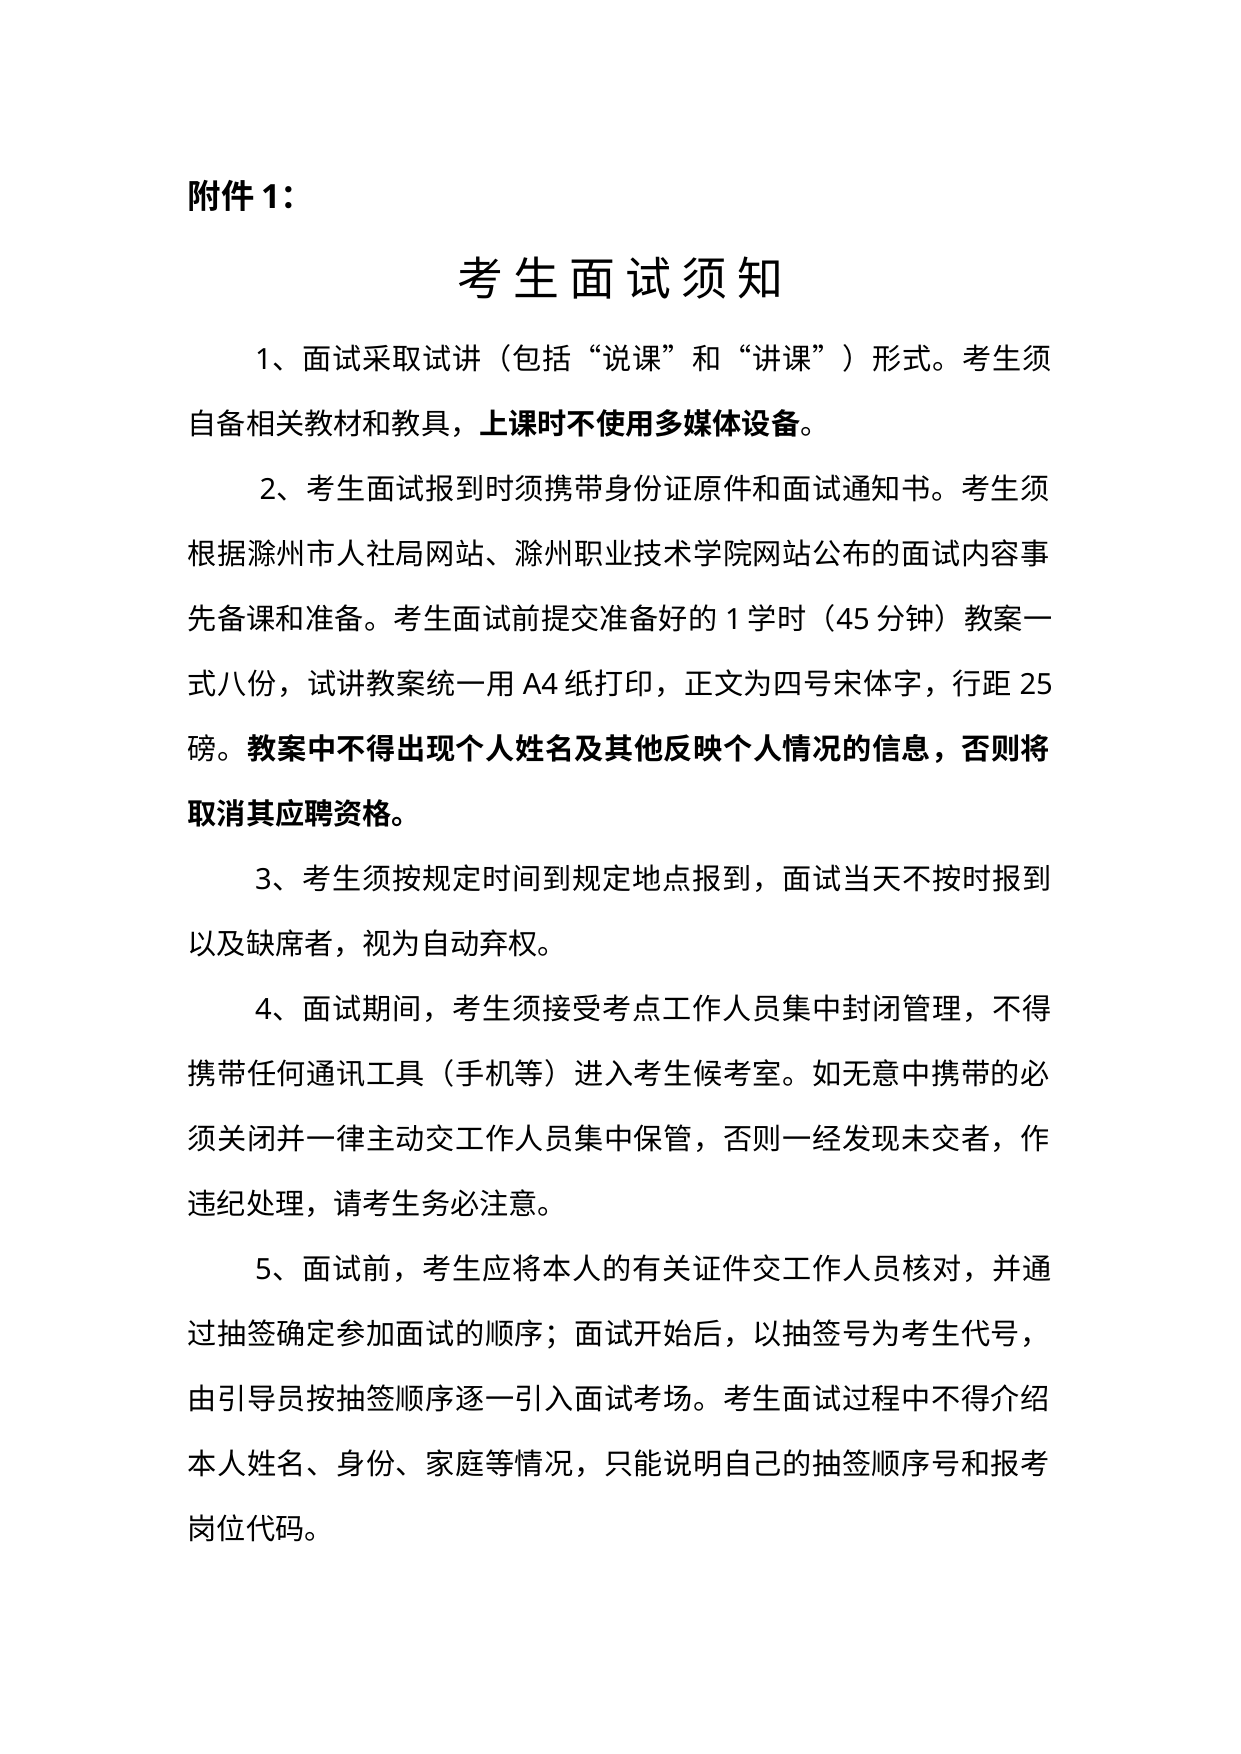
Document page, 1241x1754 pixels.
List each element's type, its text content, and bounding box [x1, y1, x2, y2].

text 5、面试前，考生应将本人的有关证件交工作人员核对，并通过抽签确定参加面试的顺序；面试开始后，以抽签号为考生代号，由引导员按抽签顺序逐一引入面试考场。考生面试过程中不得介绍本人姓名、身份、家庭等情况，只能说明自己的抽签顺序号和报考岗位代码。 [187, 1234, 1053, 1559]
text 4、面试期间，考生须接受考点工作人员集中封闭管理，不得携带任何通讯工具（手机等）进入考生候考室。如无意中携带的必须关闭并一律主动交工作人员集中保管，否则一经发现未交者，作违纪处理，请考生务必注意。 [187, 974, 1053, 1234]
text 1、面试采取试讲（包括“说课”和“讲课”）形式。考生须自备相关教材和教具，上课时不使用多媒体设备。 [187, 324, 1053, 454]
text 3、考生须按规定时间到规定地点报到，面试当天不按时报到以及缺席者，视为自动弃权。 [187, 844, 1053, 974]
text 2、考生面试报到时须携带身份证原件和面试通知书。考生须根据滁州市人社局网站、滁州职业技术学院网站公布的面试内容事先备课和准备。考生面试前提交准备好的1学时（45分钟）教案一式八份，试讲教案统一用A4纸打印，正文为四号宋体字，行距。教案中不得出现个人姓名及其他反映个人情况的信息，否则将取消其应聘资格。 [187, 454, 1053, 844]
text 附件1： [187, 162, 1053, 227]
text 考 生 面 试 须 知 [187, 227, 1053, 324]
